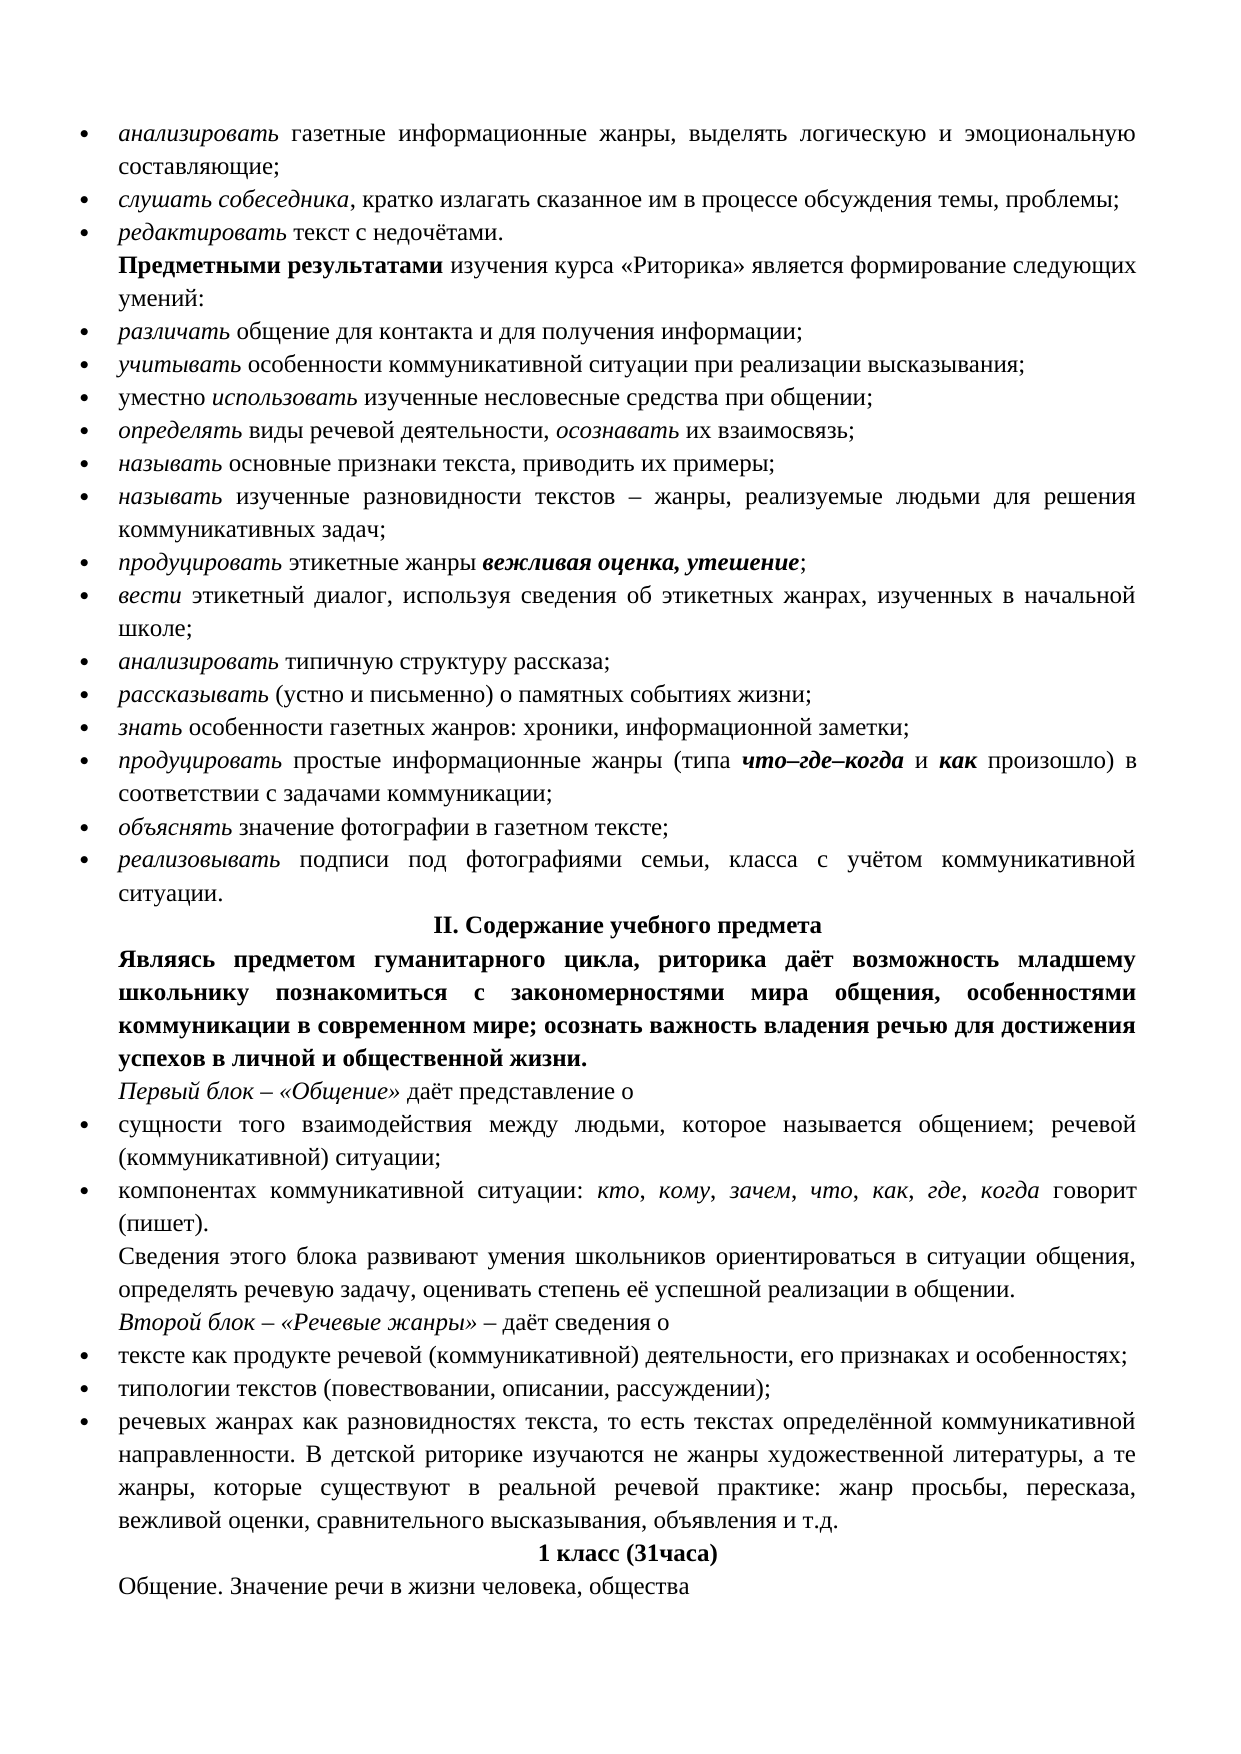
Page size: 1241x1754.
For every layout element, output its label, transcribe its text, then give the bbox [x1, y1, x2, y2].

list объяснять значение фотографии в газетном тексте; [81, 812, 1137, 840]
subtitle Общение. Значение речи в жизни человека, общества [118, 1571, 1137, 1600]
list различать общение для контакта и для получения информации; [81, 316, 1137, 345]
text Первый блок – «Общение» даёт представление о [118, 1076, 1137, 1104]
list продуцировать простые информационные жанры (типа что–где–когда и как произошло) в соответствии с задачами коммуникации; [81, 746, 1137, 807]
list компонентах коммуникативной ситуации: кто, кому, зачем, что, как, где, когда говорит (пишет). [81, 1175, 1137, 1237]
list тексте как продукте речевой (коммуникативной) деятельности, его признаках и особенностях; [81, 1340, 1137, 1369]
list вести этикетный диалог, используя сведения об этикетных жанрах, изученных в начальной школе; [81, 580, 1137, 642]
list редактировать текст с недочётами. [81, 217, 1137, 246]
list анализировать типичную структуру рассказа; [81, 646, 1137, 675]
list типологии текстов (повествовании, описании, рассуждении); [81, 1373, 1137, 1402]
list называть основные признаки текста, приводить их примеры; [81, 448, 1137, 477]
text Предметными результатами изучения курса «Риторика» является формирование следующих умений: [118, 250, 1137, 312]
text Являясь предметом гуманитарного цикла, риторика даёт возможность младшему школьнику познакомиться с закономерностями мира общения, особенностями коммуникации в современном мире; осознать важность владения речью для достижения успехов в личной и общественной жизни. [118, 944, 1137, 1071]
list учитывать особенности коммуникативной ситуации при реализации высказывания; [81, 349, 1137, 378]
list уместно использовать изученные несловесные средства при общении; [81, 382, 1137, 411]
list рассказывать (устно и письменно) о памятных событиях жизни; [81, 679, 1137, 708]
list анализировать газетные информационные жанры, выделять логическую и эмоциональную составляющие; [81, 118, 1137, 180]
subtitle 1 класс (31часа) [118, 1538, 1137, 1567]
list определять виды речевой деятельности, осознавать их взаимосвязь; [81, 415, 1137, 444]
text Сведения этого блока развивают умения школьников ориентироваться в ситуации общения, определять речевую задачу, оценивать степень её успешной реализации в общении. [118, 1241, 1137, 1303]
list речевых жанрах как разновидностях текста, то есть текстах определённой коммуникативной направленности. В детской риторике изучаются не жанры художественной литературы, а те жанры, которые существуют в реальной речевой практике: жанр просьбы, пересказа, вежливой оценки, сравнительного высказывания, объявления и т.д. [81, 1406, 1137, 1534]
text Второй блок – «Речевые жанры» – даёт сведения о [118, 1307, 1137, 1336]
subtitle II. Содержание учебного предмета [118, 911, 1137, 939]
list называть изученные разновидности текстов – жанры, реализуемые людьми для решения коммуникативных задач; [81, 481, 1137, 543]
list слушать собеседника, кратко излагать сказанное им в процессе обсуждения темы, проблемы; [81, 184, 1137, 213]
list реализовывать подписи под фотографиями семьи, класса с учётом коммуникативной ситуации. [81, 844, 1137, 906]
list знать особенности газетных жанров: хроники, информационной заметки; [81, 712, 1137, 741]
list продуцировать этикетные жанры вежливая оценка, утешение; [81, 547, 1137, 576]
list сущности того взаимодействия между людьми, которое называется общением; речевой (коммуникативной) ситуации; [81, 1109, 1137, 1171]
